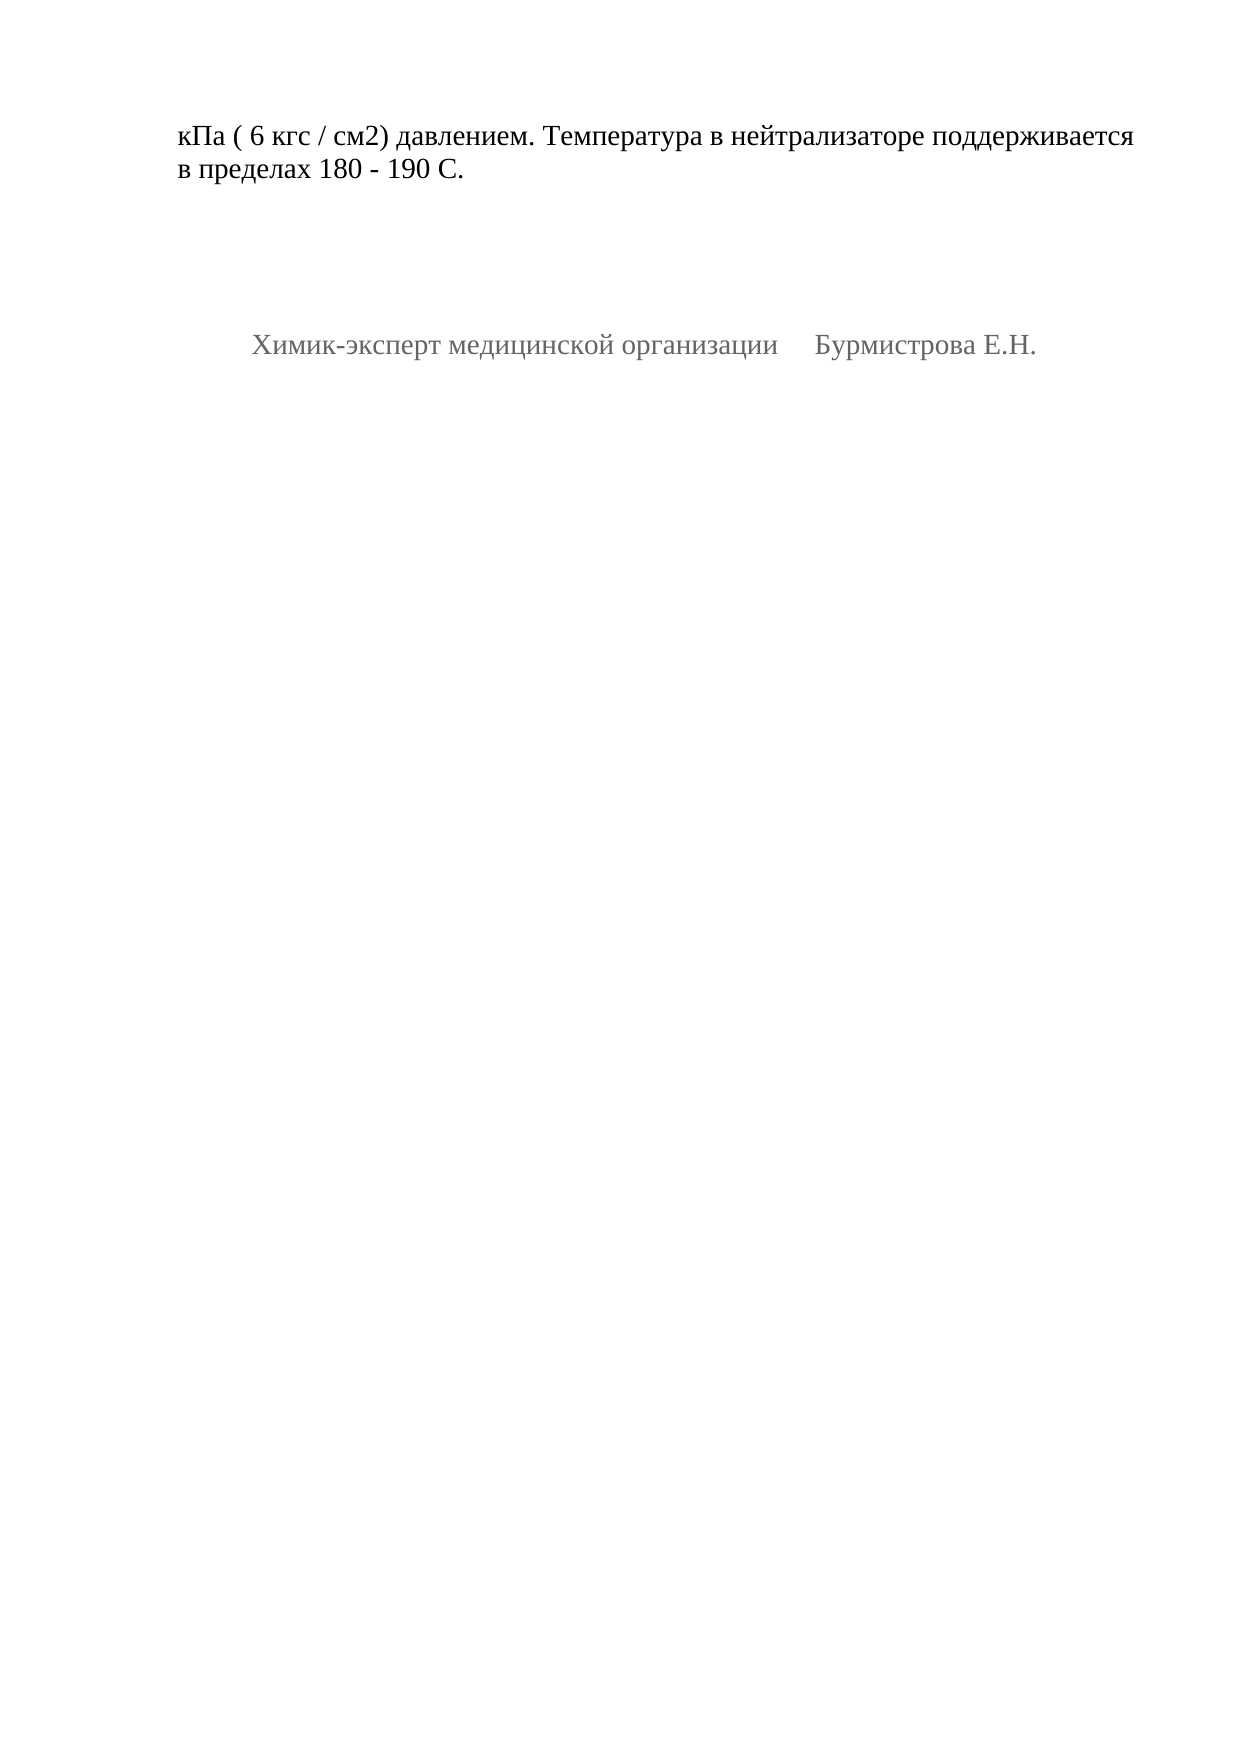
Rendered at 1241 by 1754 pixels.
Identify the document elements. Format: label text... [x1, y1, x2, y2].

text Химик-эксперт медицинской организации Бурмистрова Е.Н. [177, 327, 1152, 361]
